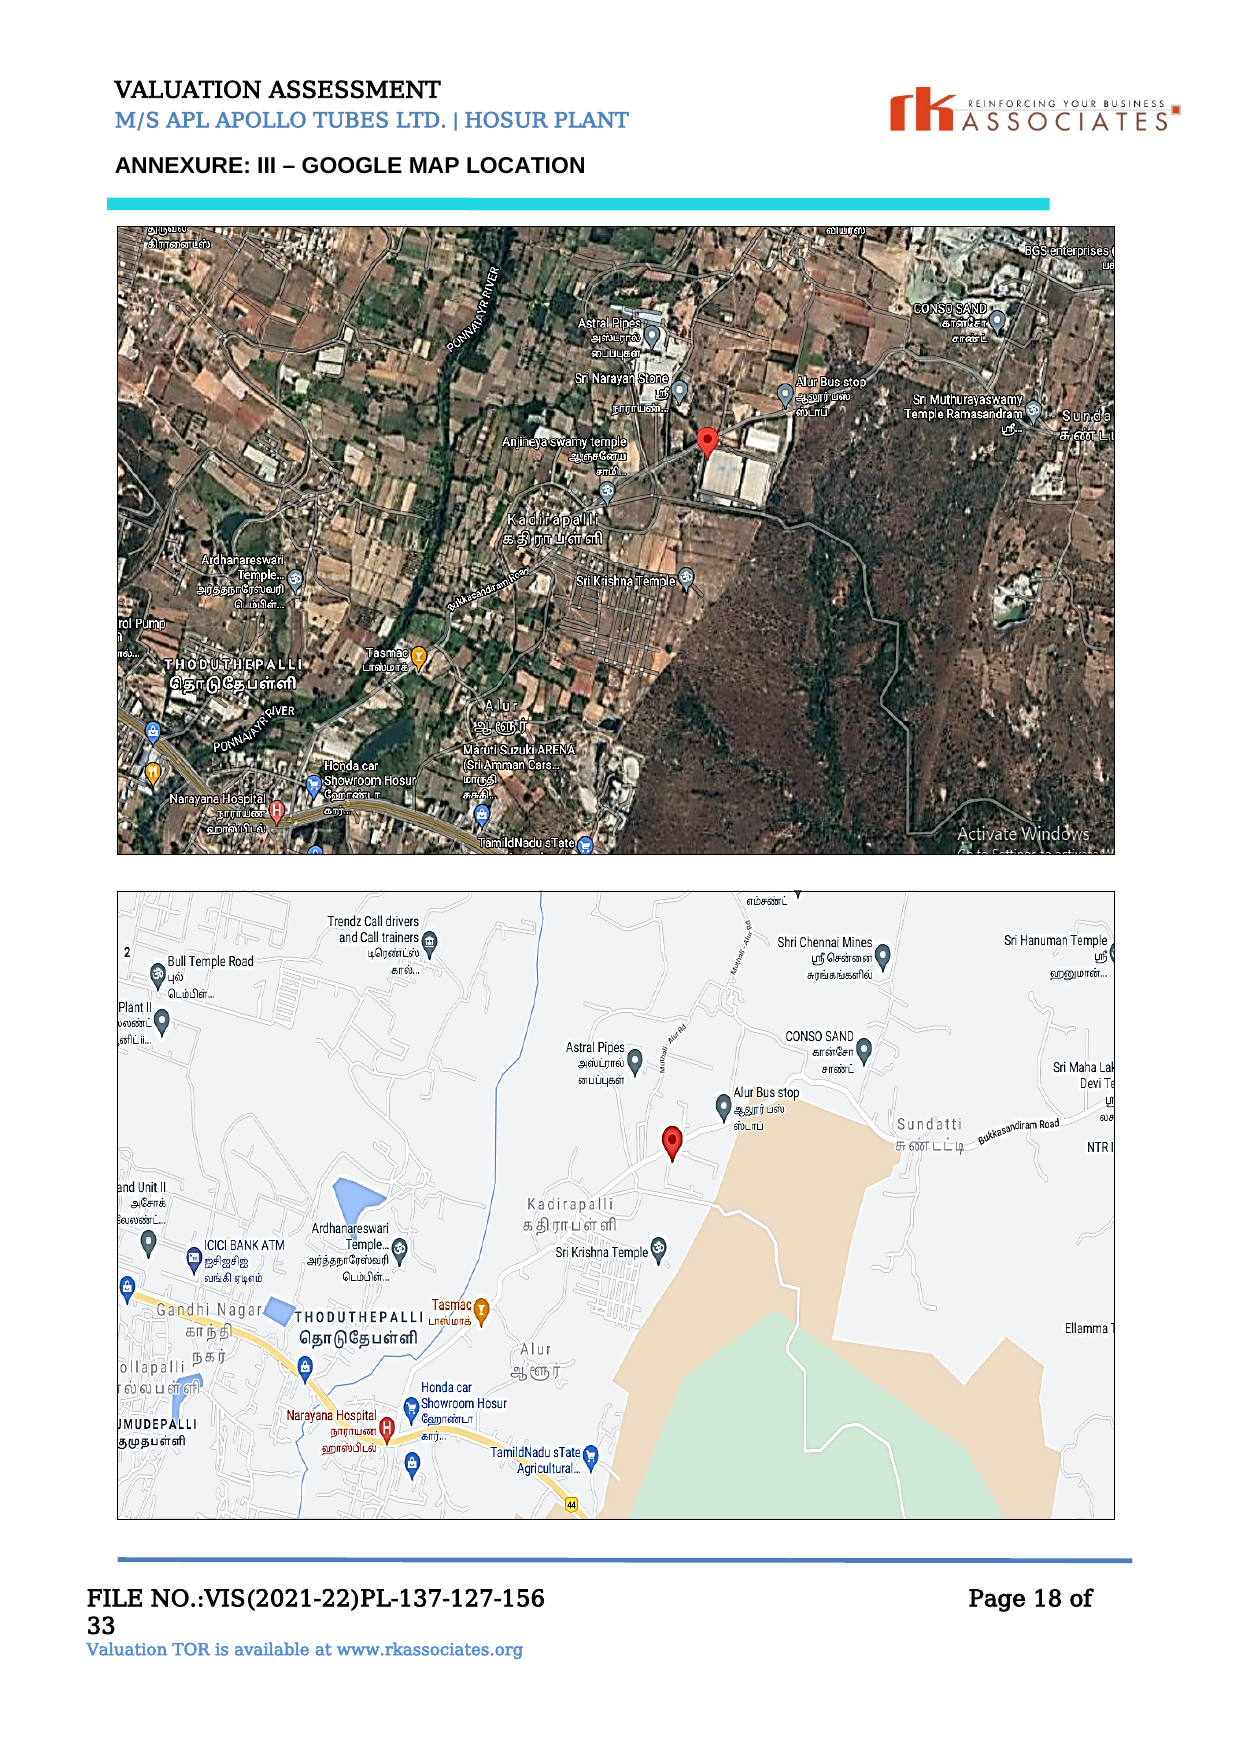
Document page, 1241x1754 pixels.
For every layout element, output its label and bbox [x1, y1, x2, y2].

picture [118, 892, 1114, 1519]
picture [890, 87, 1181, 131]
picture [118, 227, 1114, 854]
